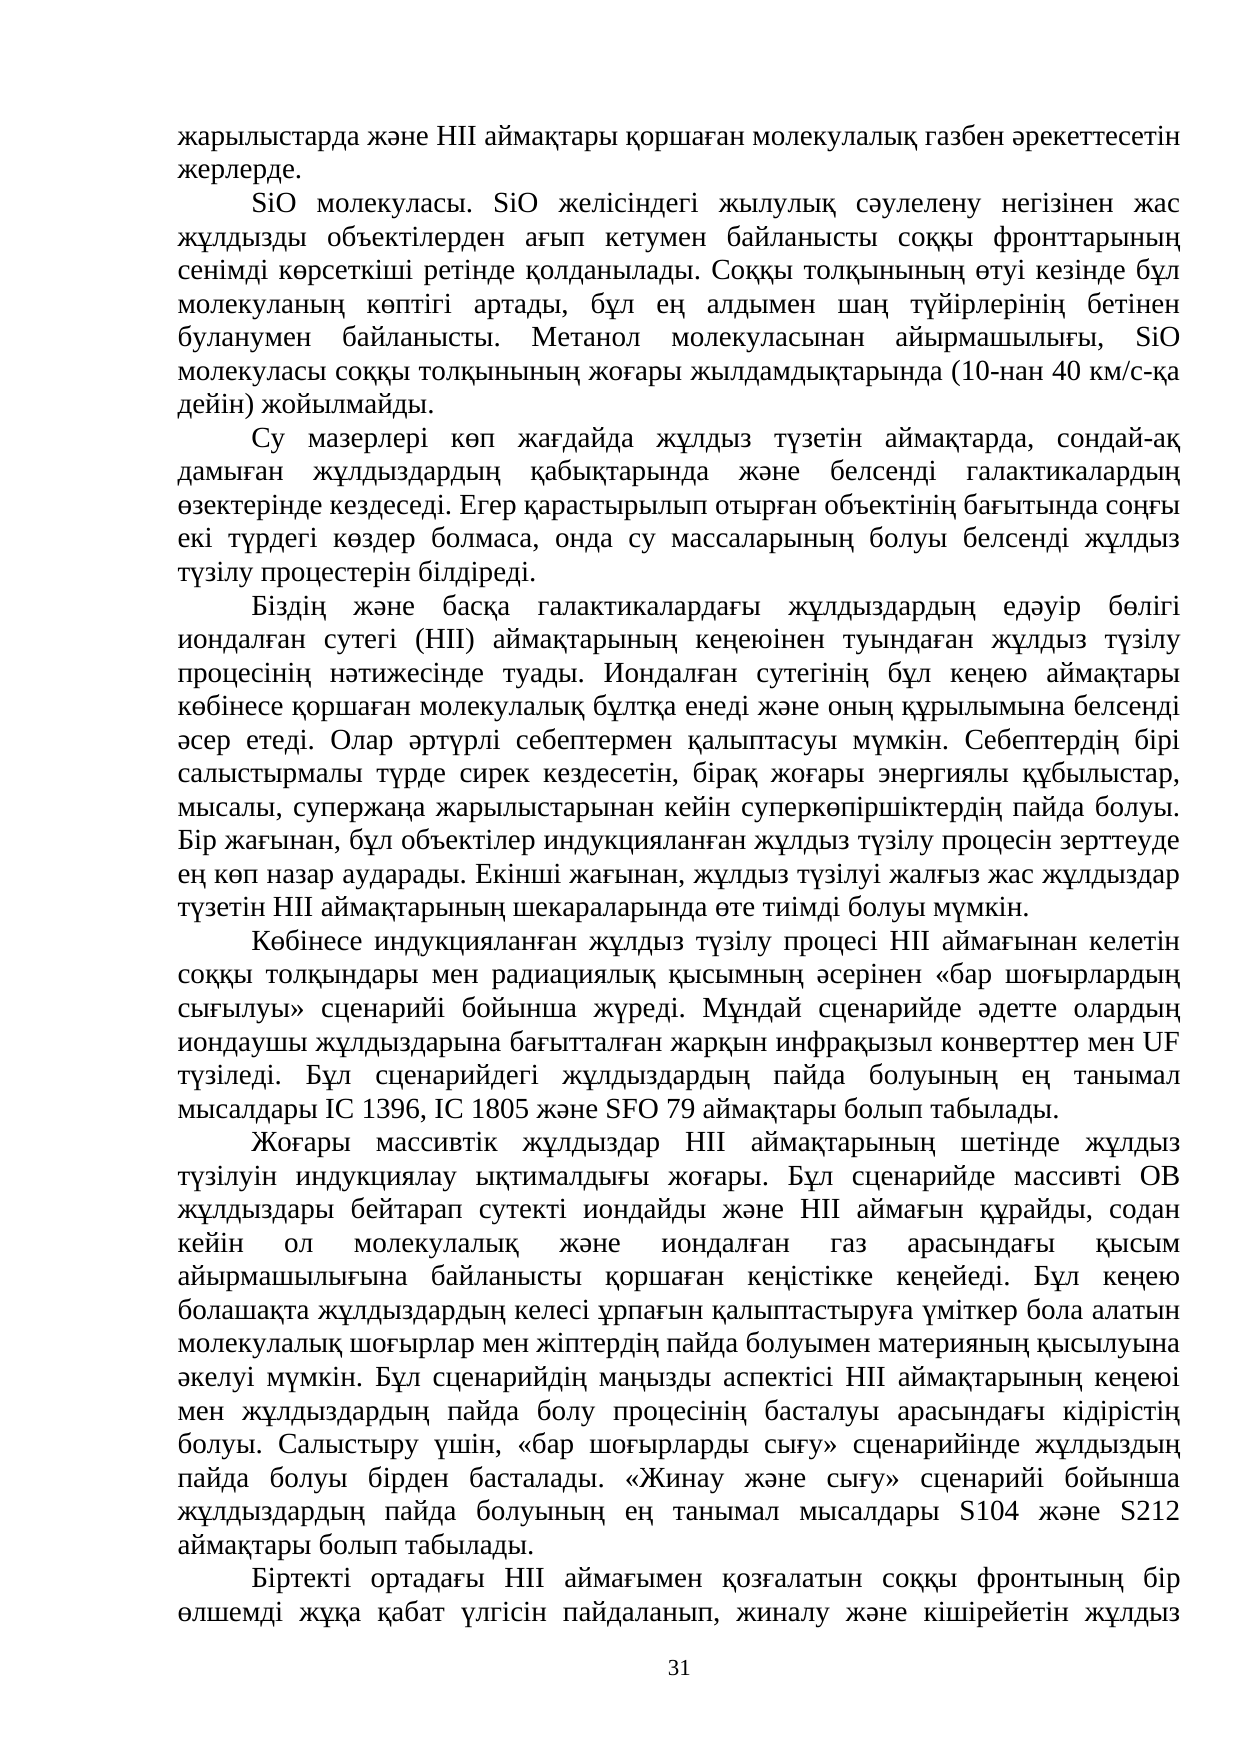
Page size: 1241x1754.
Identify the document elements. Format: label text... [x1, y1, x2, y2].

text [177, 1560, 1181, 1627]
text SiO молекуласы. SiO желісіндегі жылулық сәулелену негізінен жас жұлдызды объектілерден ағып кетумен байланысты соққы фронттарының сенімді көрсеткіші ретінде қолданылады. Соққы толқынының өтуі кезінде бұл молекуланың көптігі артады, бұл ең алдымен шаң түйірлерінің бетінен буланумен байланысты. Метанол молекуласынан айырмашылығы, SiO молекуласы соққы толқынының жоғары жылдамдықтарында (10-нан 40 км/с-қа дейін) жойылмайды. [177, 185, 1181, 420]
text Біздің және басқа галактикалардағы жұлдыздардың едәуір бөлігі иондалған сутегі (HII) аймақтарының кеңеюінен туындаған жұлдыз түзілу процесінің нәтижесінде туады. Иондалған сутегінің бұл кеңею аймақтары көбінесе қоршаған молекулалық бұлтқа енеді және оның құрылымына белсенді әсер етеді. Олар әртүрлі себептермен қалыптасуы мүмкін. Себептердің бірі салыстырмалы түрде сирек кездесетін, бірақ жоғары энергиялы құбылыстар, мысалы, супержаңа жарылыстарынан кейін суперкөпіршіктердің пайда болуы. Бір жағынан, бұл объектілер индукцияланған жұлдыз түзілу процесін зерттеуде ең көп назар аударады. Екінші жағынан, жұлдыз түзілуі жалғыз жас жұлдыздар түзетін HII аймақтарының шекараларында өте тиімді болуы мүмкін. [177, 588, 1181, 923]
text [177, 118, 1181, 185]
text Көбінесе индукцияланған жұлдыз түзілу процесі HII аймағынан келетін соққы толқындары мен радиациялық қысымның әсерінен «бар шоғырлардың сығылуы» сценарийі бойынша жүреді. Мұндай сценарийде әдетте олардың иондаушы жұлдыздарына бағытталған жарқын инфрақызыл конверттер мен UF түзіледі. Бұл сценарийдегі жұлдыздардың пайда болуының ең танымал мысалдары IC 1396, IC 1805 және SFO 79 аймақтары болып табылады. [177, 923, 1181, 1124]
text Су мазерлері көп жағдайда жұлдыз түзетін аймақтарда, сондай-ақ дамыған жұлдыздардың қабықтарында және белсенді галактикалардың өзектерінде кездеседі. Егер қарастырылып отырған объектінің бағытында соңғы екі түрдегі көздер болмаса, онда су массаларының болуы белсенді жұлдыз түзілу процестерін білдіреді. [177, 420, 1181, 588]
text Жоғары массивтік жұлдыздар HII аймақтарының шетінде жұлдыз түзілуін индукциялау ықтималдығы жоғары. Бұл сценарийде массивті OB жұлдыздары бейтарап сутекті иондайды және HII аймағын құрайды, содан кейін ол молекулалық және иондалған газ арасындағы қысым айырмашылығына байланысты қоршаған кеңістікке кеңейеді. Бұл кеңею болашақта жұлдыздардың келесі ұрпағын қалыптастыруға үміткер бола алатын молекулалық шоғырлар мен жіптердің пайда болуымен материяның қысылуына әкелуі мүмкін. Бұл сценарийдің маңызды аспектісі HII аймақтарының кеңеюі мен жұлдыздардың пайда болу процесінің басталуы арасындағы кідірістің болуы. Салыстыру үшін, «бар шоғырларды сығу» сценарийінде жұлдыздың пайда болуы бірден басталады. «Жинау және сығу» сценарийі бойынша жұлдыздардың пайда болуының ең танымал мысалдары S104 және S212 аймақтары болып табылады. [177, 1124, 1181, 1560]
